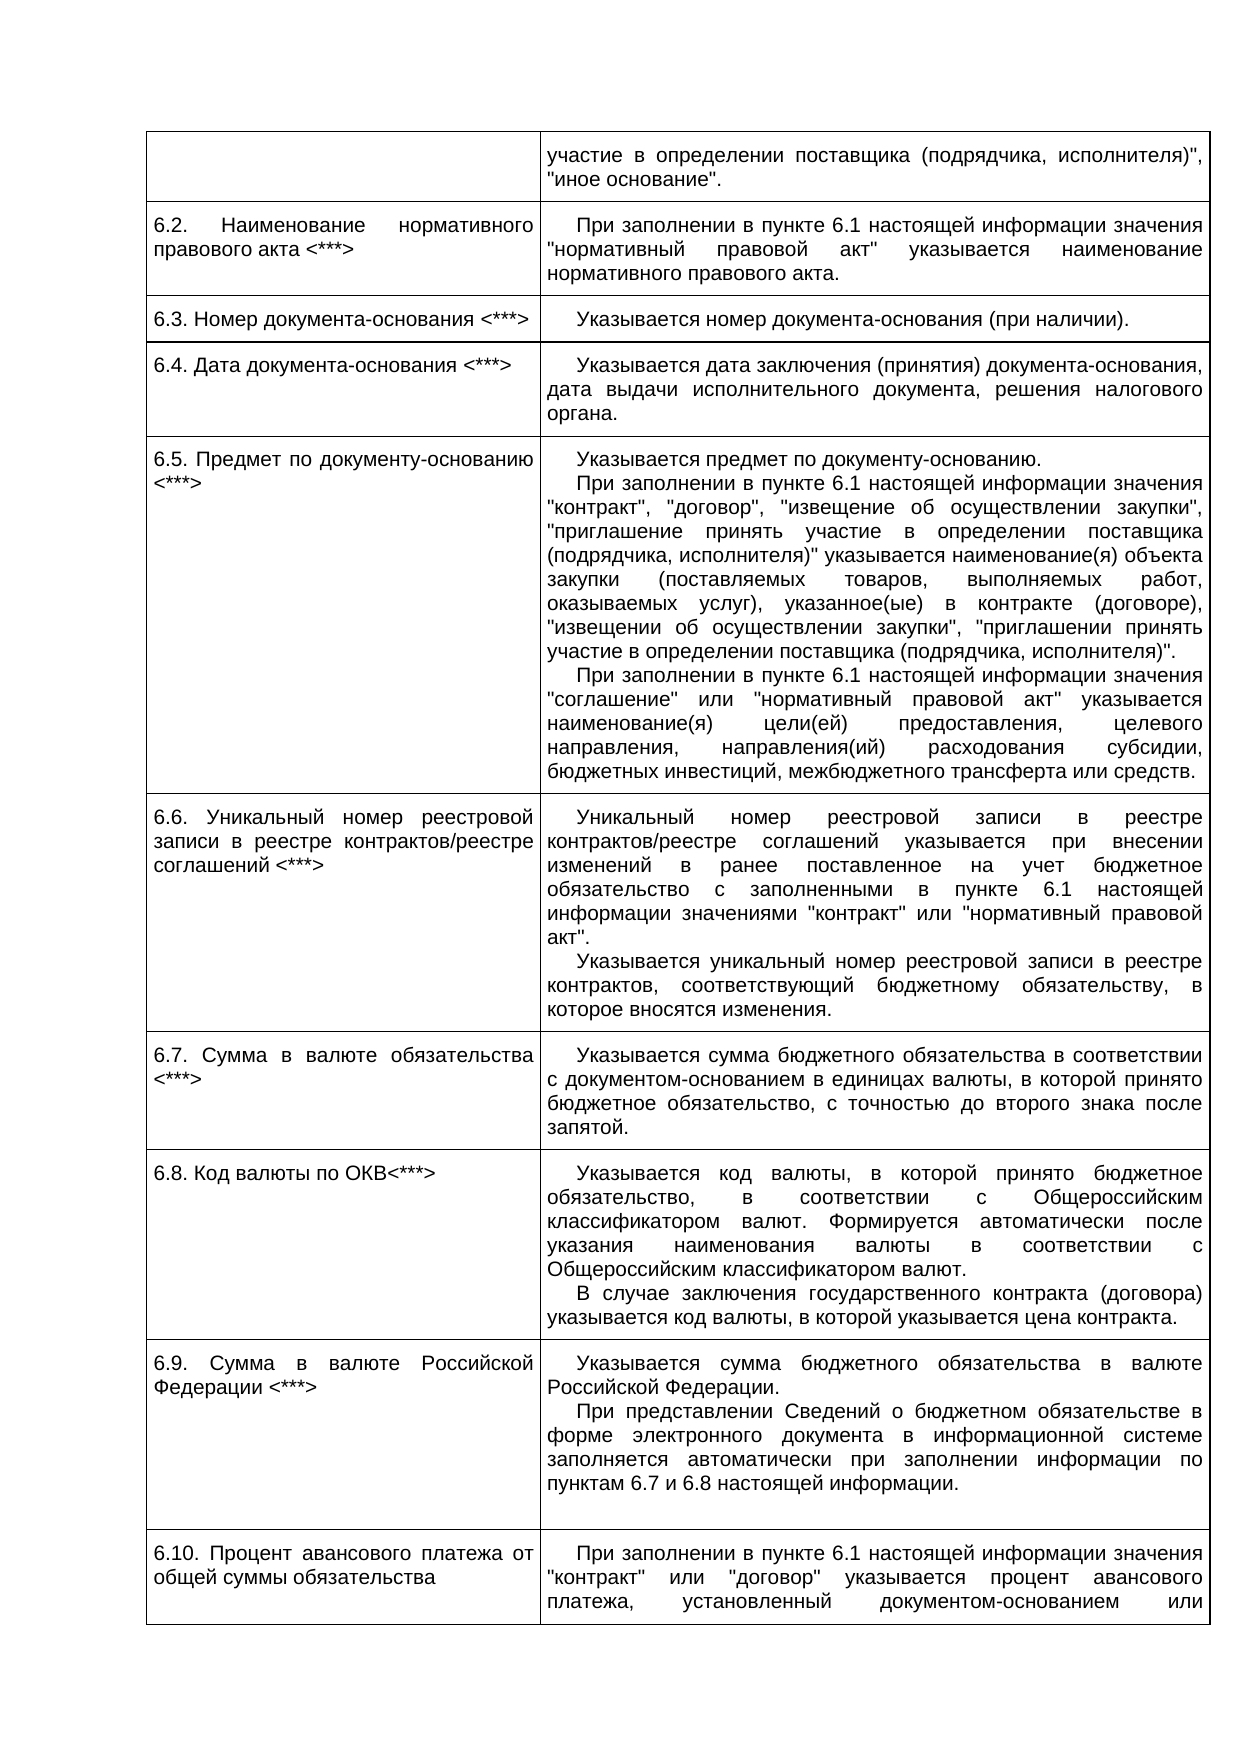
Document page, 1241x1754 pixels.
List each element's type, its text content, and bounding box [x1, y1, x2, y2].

table_cell 6.6. Уникальный номер реестровой записи в реестре контрактов/реестре соглашений <***> [147, 794, 540, 1031]
table_cell Указывается сумма бюджетного обязательства в валюте Российской Федерации. При представлении Сведений о бюджетном обязательстве в форме электронного документа в информационной системе заполняется автоматически при заполнении информации по пунктам 6.7 и 6.8 настоящей информации. [541, 1340, 1209, 1529]
table_cell Указывается предмет по документу-основанию. При заполнении в пункте 6.1 настоящей информации значения "контракт", "договор", "извещение об осуществлении закупки", "приглашение принять участие в определении поставщика (подрядчика, исполнителя)" указывается наименование(я) объекта закупки (поставляемых товаров, выполняемых работ, оказываемых услуг), указанное(ые) в контракте (договоре), "извещении об осуществлении закупки", "приглашении принять участие в определении поставщика (подрядчика, исполнителя)". При заполнении в пункте 6.1 настоящей информации значения "соглашение" или "нормативный правовой акт" указывается наименование(я) цели(ей) предоставления, целевого направления, направления(ий) расходования субсидии, бюджетных инвестиций, межбюджетного трансферта или средств. [541, 437, 1209, 793]
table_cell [541, 132, 1209, 201]
table_cell 6.2. Наименование нормативного правового акта <***> [147, 202, 540, 295]
table_cell 6.7. Сумма в валюте обязательства <***> [147, 1032, 540, 1149]
table_cell 6.8. Код валюты по ОКВ<***> [147, 1150, 540, 1339]
table_cell Указывается номер документа-основания (при наличии). [541, 296, 1209, 341]
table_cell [147, 1530, 540, 1623]
table_cell 6.9. Сумма в валюте Российской Федерации <***> [147, 1340, 540, 1529]
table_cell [541, 1530, 1209, 1623]
table_cell Указывается код валюты, в которой принято бюджетное обязательство, в соответствии с Общероссийским классификатором валют. Формируется автоматически после указания наименования валюты в соответствии с Общероссийским классификатором валют. В случае заключения государственного контракта (договора) указывается код валюты, в которой указывается цена контракта. [541, 1150, 1209, 1339]
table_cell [147, 132, 540, 201]
table_cell 6.5. Предмет по документу-основанию <***> [147, 437, 540, 793]
table_cell Указывается дата заключения (принятия) документа-основания, дата выдачи исполнительного документа, решения налогового органа. [541, 343, 1209, 436]
table_cell 6.4. Дата документа-основания <***> [147, 343, 540, 436]
table_cell 6.3. Номер документа-основания <***> [147, 296, 540, 341]
table_cell При заполнении в пункте 6.1 настоящей информации значения "нормативный правовой акт" указывается наименование нормативного правового акта. [541, 202, 1209, 295]
table_cell Уникальный номер реестровой записи в реестре контрактов/реестре соглашений указывается при внесении изменений в ранее поставленное на учет бюджетное обязательство с заполненными в пункте 6.1 настоящей информации значениями "контракт" или "нормативный правовой акт". Указывается уникальный номер реестровой записи в реестре контрактов, соответствующий бюджетному обязательству, в которое вносятся изменения. [541, 794, 1209, 1031]
table_cell Указывается сумма бюджетного обязательства в соответствии с документом-основанием в единицах валюты, в которой принято бюджетное обязательство, с точностью до второго знака после запятой. [541, 1032, 1209, 1149]
